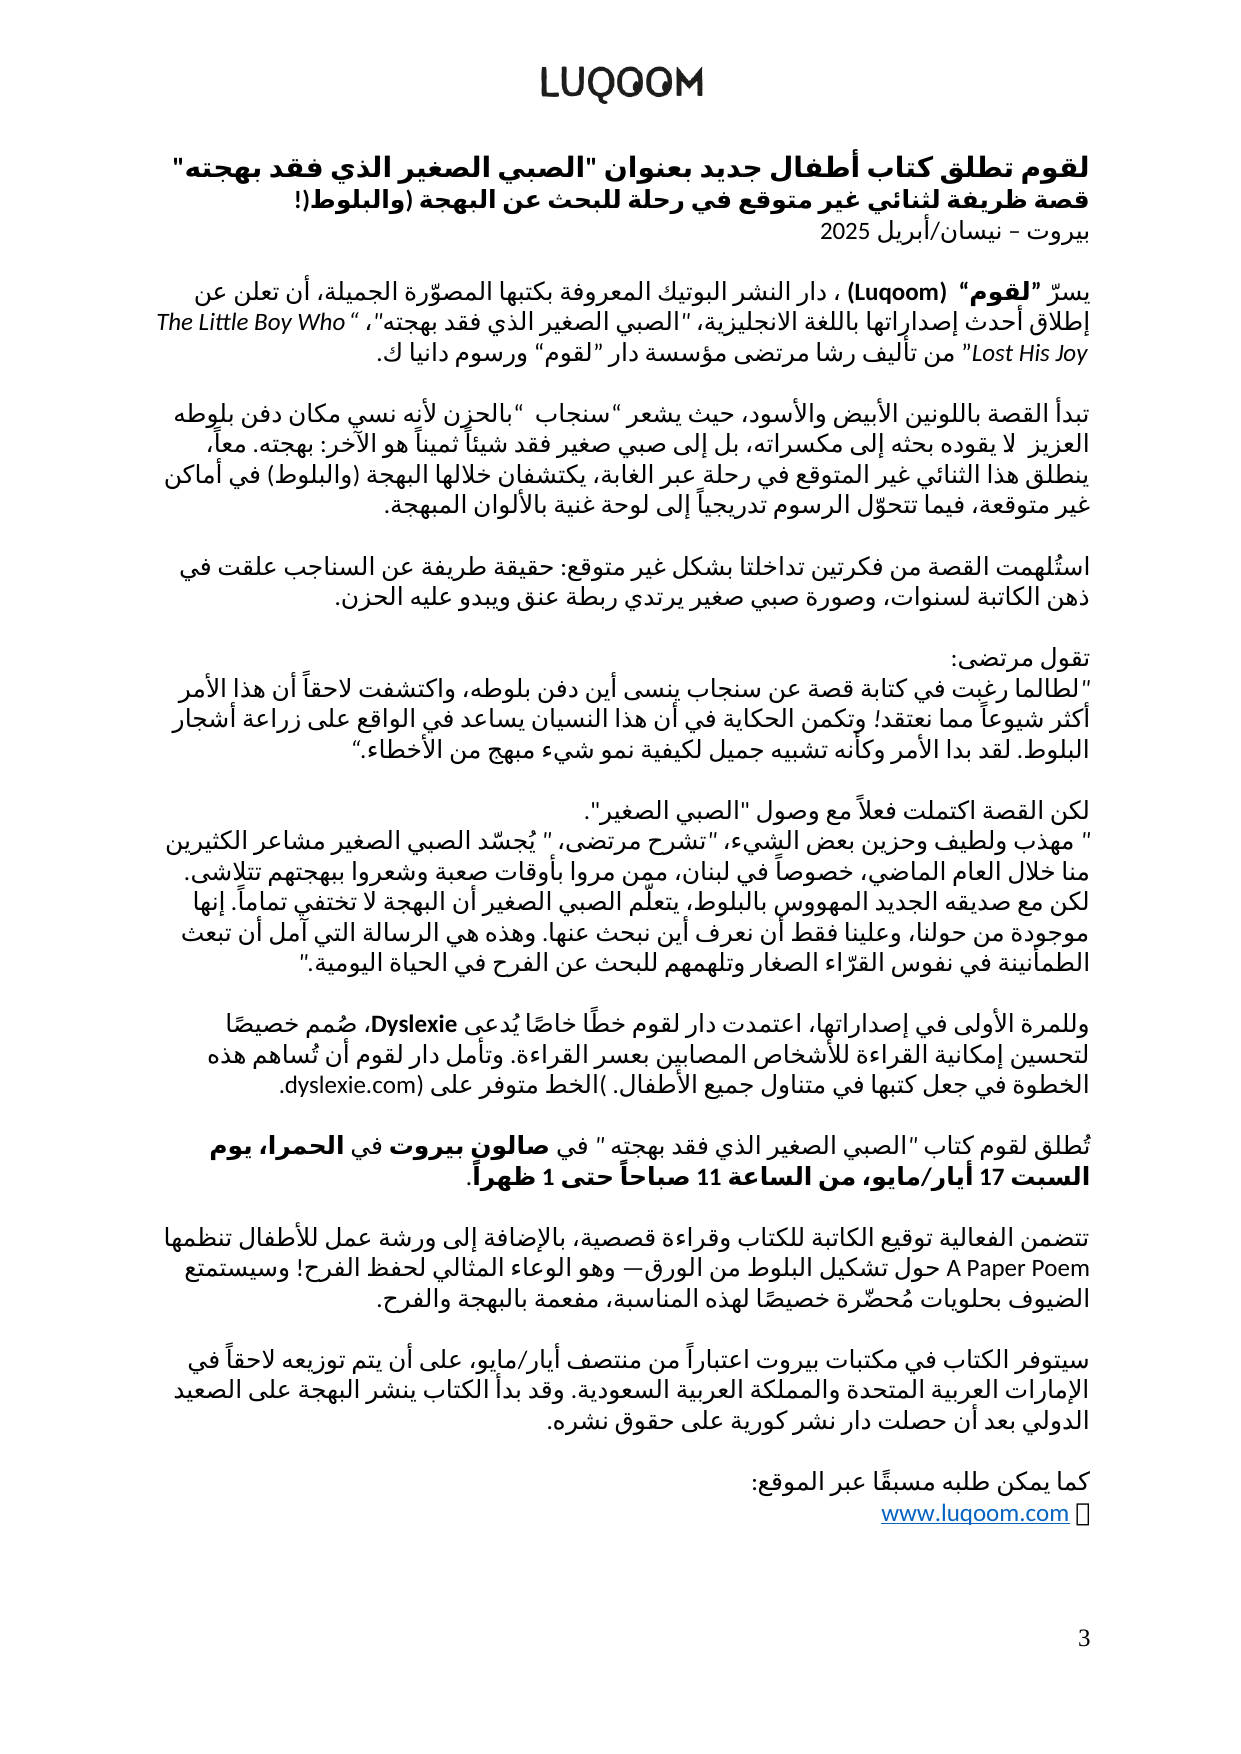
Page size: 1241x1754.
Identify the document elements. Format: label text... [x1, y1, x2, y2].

text كما يمكن طلبه مسبقًا عبر الموقع: 🔗 www.luqoom.com [150, 1466, 1090, 1527]
text سيتوفر الكتاب في مكتبات بيروت اعتباراً من منتصف أيار/مايو، على أن يتم توزيعه لاحقاً في الإمارات العربية المتحدة والمملكة العربية السعودية. وقد بدأ الكتاب ينشر البهجة على الصعيد الدولي بعد أن حصلت دار نشر كورية على حقوق نشره. [150, 1344, 1090, 1436]
text قصة ظريفة لثنائي غير متوقع في رحلة للبحث عن البهجة (والبلوط(! [150, 184, 1090, 215]
text بيروت – نيسان/أبريل 2025 [150, 215, 1090, 245]
text تُطلق لقوم كتاب "الصبي الصغير الذي فقد بهجته " في صالون بيروت في الحمرا، يوم السبت 17 أيار/مايو، من الساعة 11 صباحاً حتى 1 ظهراً. [150, 1131, 1090, 1192]
text يسرّ ”لقوم“ (Luqoom) ، دار النشر البوتيك المعروفة بكتبها المصوّرة الجميلة، أن تعلن عن إطلاق أحدث إصداراتها باللغة الانجليزية، "الصبي الصغير الذي فقد بهجته"، “The Little Boy Who Lost His Joy” من تأليف رشا مرتضى مؤسسة دار ”لقوم“ ورسوم دانيا ك. [150, 245, 1090, 367]
text وللمرة الأولى في إصداراتها، اعتمدت دار لقوم خطًا خاصًا يُدعى Dyslexie، صُمم خصيصًا لتحسين إمكانية القراءة للأشخاص المصابين بعسر القراءة. وتأمل دار لقوم أن تُساهم هذه الخطوة في جعل كتبها في متناول جميع الأطفال. )الخط متوفر على (dyslexie.com. [150, 1008, 1090, 1100]
text استُلهمت القصة من فكرتين تداخلتا بشكل غير متوقع: حقيقة طريفة عن السناجب علقت في ذهن الكاتبة لسنوات، وصورة صبي صغير يرتدي ربطة عنق ويبدو عليه الحزن. [150, 551, 1090, 612]
subtitle لقوم تطلق كتاب أطفال جديد بعنوان "الصبي الصغير الذي فقد بهجته" [150, 150, 1090, 184]
text تتضمن الفعالية توقيع الكاتبة للكتاب وقراءة قصصية، بالإضافة إلى ورشة عمل للأطفال تنظمها A Paper Poem حول تشكيل البلوط من الورق— وهو الوعاء المثالي لحفظ الفرح! وسيستمتع الضيوف بحلويات مُحضّرة خصيصًا لهذه المناسبة، مفعمة بالبهجة والفرح. [150, 1192, 1090, 1314]
picture [526, 53, 714, 108]
text لكن القصة اكتملت فعلاً مع وصول "الصبي الصغير". " مهذب ولطيف وحزين بعض الشيء، "تشرح مرتضى، " يُجسّد الصبي الصغير مشاعر الكثيرين منا خلال العام الماضي، خصوصاً في لبنان، ممن مروا بأوقات صعبة وشعروا ببهجتهم تتلاشى. لكن مع صديقه الجديد المهووس بالبلوط، يتعلّم الصبي الصغير أن البهجة لا تختفي تماماً. إنها موجودة من حولنا، وعلينا فقط أن نعرف أين نبحث عنها. وهذه هي الرسالة التي آمل أن تبعث الطمأنينة في نفوس القرّاء الصغار وتلهمهم للبحث عن الفرح في الحياة اليومية." [150, 795, 1090, 978]
text تقول مرتضى: "لطالما رغبت في كتابة قصة عن سنجاب ينسى أين دفن بلوطه، واكتشفت لاحقاً أن هذا الأمر أكثر شيوعاً مما نعتقد! وتكمن الحكاية في أن هذا النسيان يساعد في الواقع على زراعة أشجار البلوط. لقد بدا الأمر وكأنه تشبيه جميل لكيفية نمو شيء مبهج من الأخطاء.“ [150, 612, 1090, 764]
text تبدأ القصة باللونين الأبيض والأسود، حيث يشعر “سنجاب “بالحزن لأنه نسي مكان دفن بلوطه العزيز. لا يقوده بحثه إلى مكسراته، بل إلى صبي صغير فقد شيئاً ثميناً هو الآخر: بهجته. معاً، ينطلق هذا الثنائي غير المتوقع في رحلة عبر الغابة، يكتشفان خلالها البهجة (والبلوط) في أماكن غير متوقعة، فيما تتحوّل الرسوم تدريجياً إلى لوحة غنية بالألوان المبهجة. [150, 398, 1090, 520]
